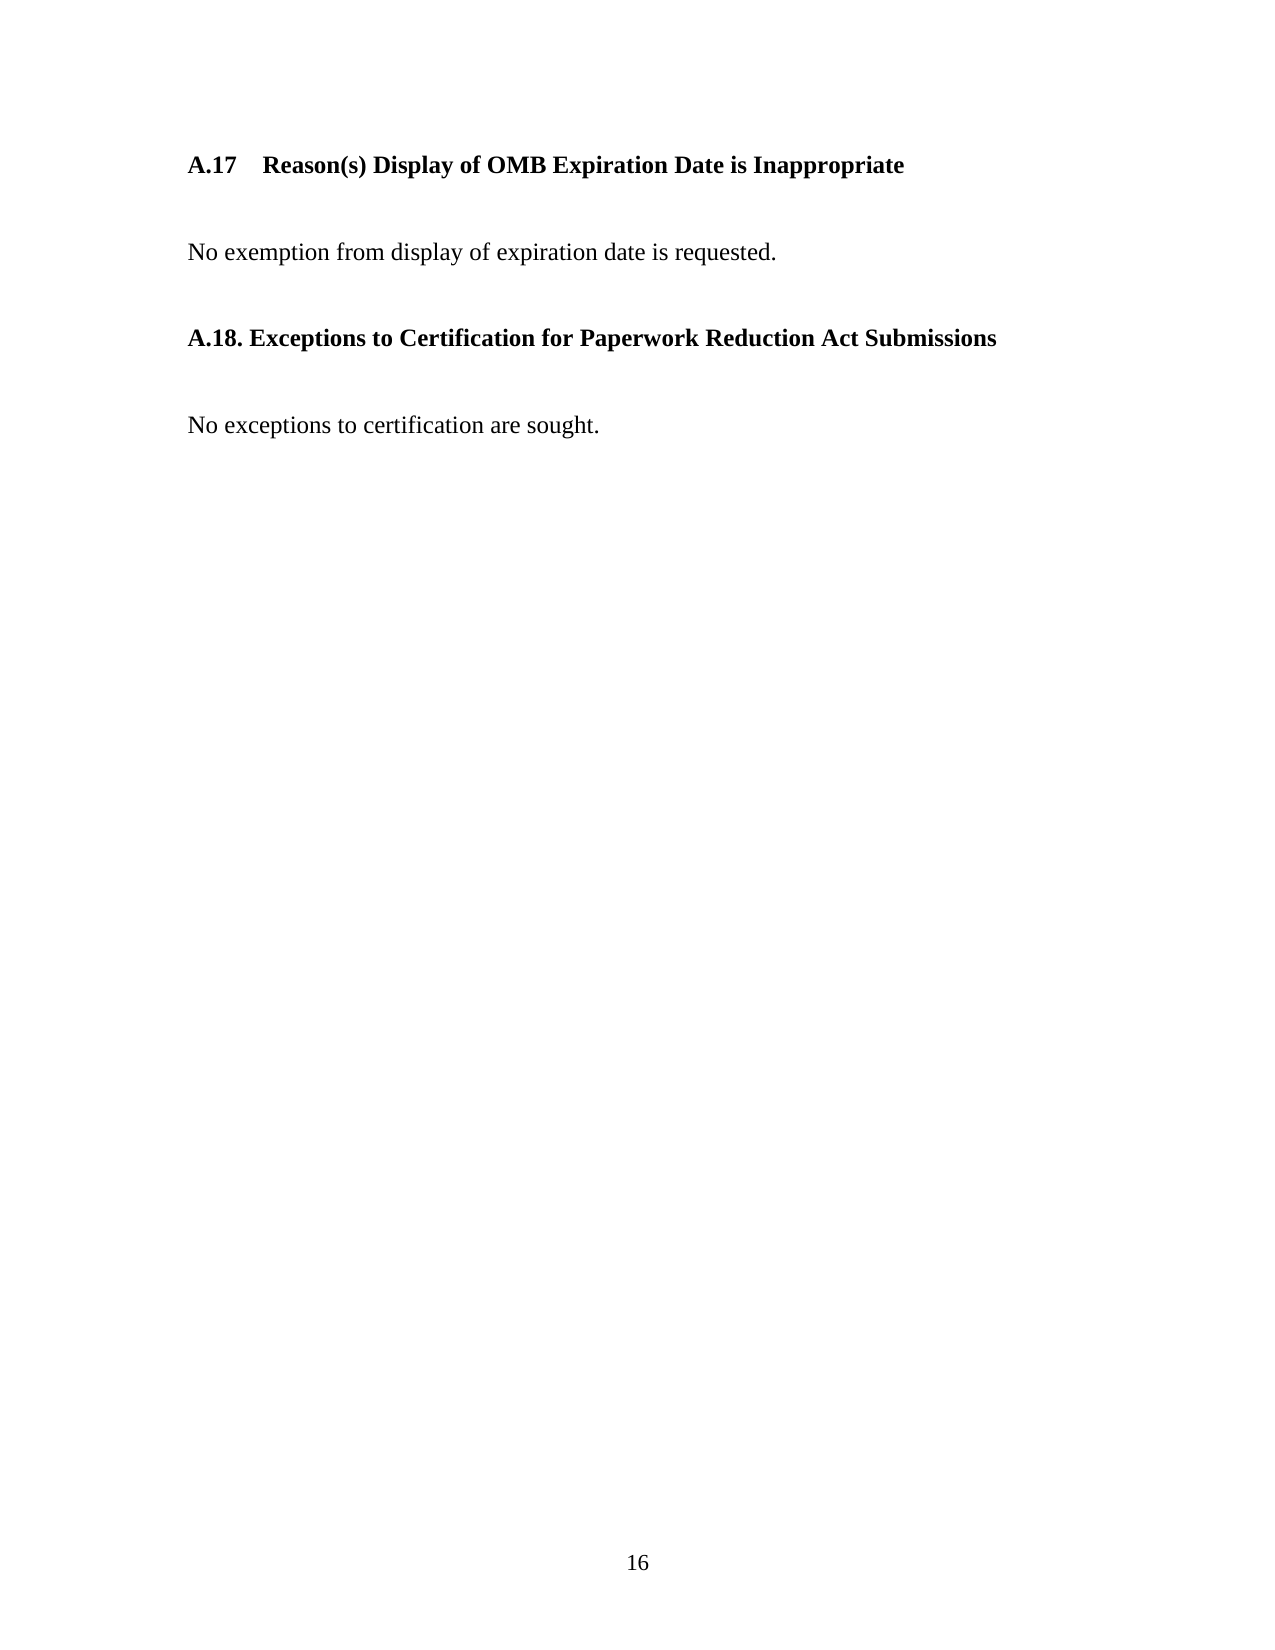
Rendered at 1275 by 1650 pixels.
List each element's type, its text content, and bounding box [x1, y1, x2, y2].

text No exceptions to certification are sought. [187, 410, 1087, 439]
subtitle A.17 Reason(s) Display of OMB Expiration Date is Inappropriate [187, 150, 1087, 179]
text No exemption from display of expiration date is requested. [187, 237, 1087, 265]
text A.18. Exceptions to Certification for Paperwork Reduction Act Submissions [187, 323, 1087, 352]
